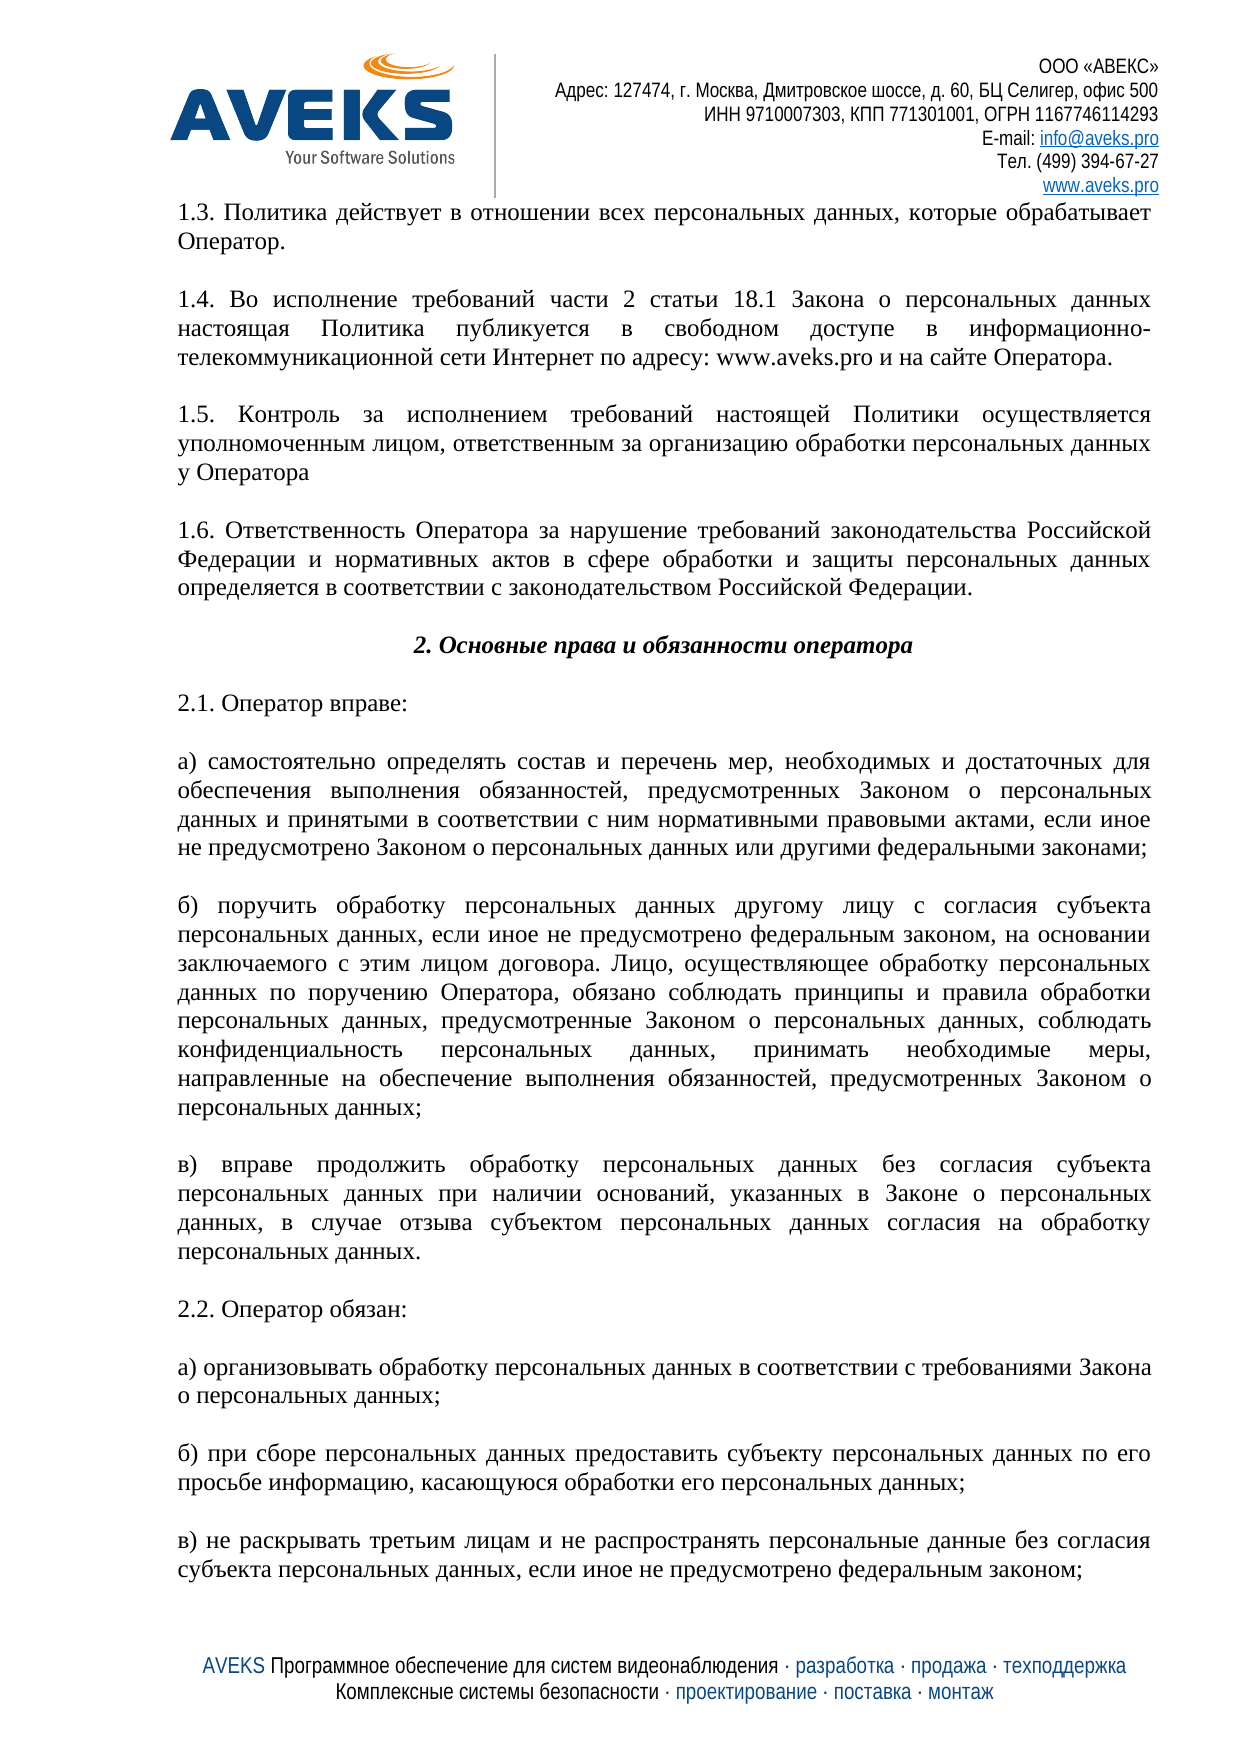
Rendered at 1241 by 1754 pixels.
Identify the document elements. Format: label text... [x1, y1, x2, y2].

text 1.4. Во исполнение требований части 2 статьи 18.1 Закона о персональных данных настоящая Политика публикуется в свободном доступе в информационно-телекоммуникационной сети Интернет по адресу: www.aveks.pro и на сайте Оператора. [177, 284, 1152, 370]
text б) при сборе персональных данных предоставить субъекту персональных данных по его просьбе информацию, касающуюся обработки его персональных данных; [177, 1438, 1152, 1496]
text б) поручить обработку персональных данных другому лицу с согласия субъекта персональных данных, если иное не предусмотрено федеральным законом, на основании заключаемого с этим лицом договора. Лицо, осуществляющее обработку персональных данных по поручению Оператора, обязано соблюдать принципы и правила обработки персональных данных, предусмотренные Законом о персональных данных, соблюдать конфиденциальность персональных данных, принимать необходимые меры, направленные на обеспечение выполнения обязанностей, предусмотренных Законом о персональных данных; [177, 890, 1152, 1120]
text а) организовывать обработку персональных данных в соответствии с требованиями Закона о персональных данных; [177, 1352, 1152, 1409]
text 2. Основные права и обязанности оператора [177, 630, 1152, 659]
text 1.6. Ответственность Оператора за нарушение требований законодательства Российской Федерации и нормативных актов в сфере обработки и защиты персональных данных определяется в соответствии с законодательством Российской Федерации. [177, 515, 1152, 601]
text 2.1. Оператор вправе: [177, 688, 1152, 717]
text в) вправе продолжить обработку персональных данных без согласия субъекта персональных данных при наличии оснований, указанных в Законе о персональных данных, в случае отзыва субъектом персональных данных согласия на обработку персональных данных. [177, 1149, 1152, 1264]
text 1.5. Контроль за исполнением требований настоящей Политики осуществляется уполномоченным лицом, ответственным за организацию обработки персональных данных у Оператора [177, 399, 1152, 486]
text в) не раскрывать третьим лицам и не распространять персональные данные без согласия субъекта персональных данных, если иное не предусмотрено федеральным законом; [177, 1525, 1152, 1582]
text а) самостоятельно определять состав и перечень мер, необходимых и достаточных для обеспечения выполнения обязанностей, предусмотренных Законом о персональных данных и принятыми в соответствии с ним нормативными правовыми актами, если иное не предусмотрено Законом о персональных данных или другими федеральными законами; [177, 746, 1152, 861]
picture [170, 53, 455, 164]
text 1.3. Политика действует в отношении всех персональных данных, которые обрабатывает Оператор. [177, 192, 1152, 255]
text 2.2. Оператор обязан: [177, 1294, 1152, 1322]
